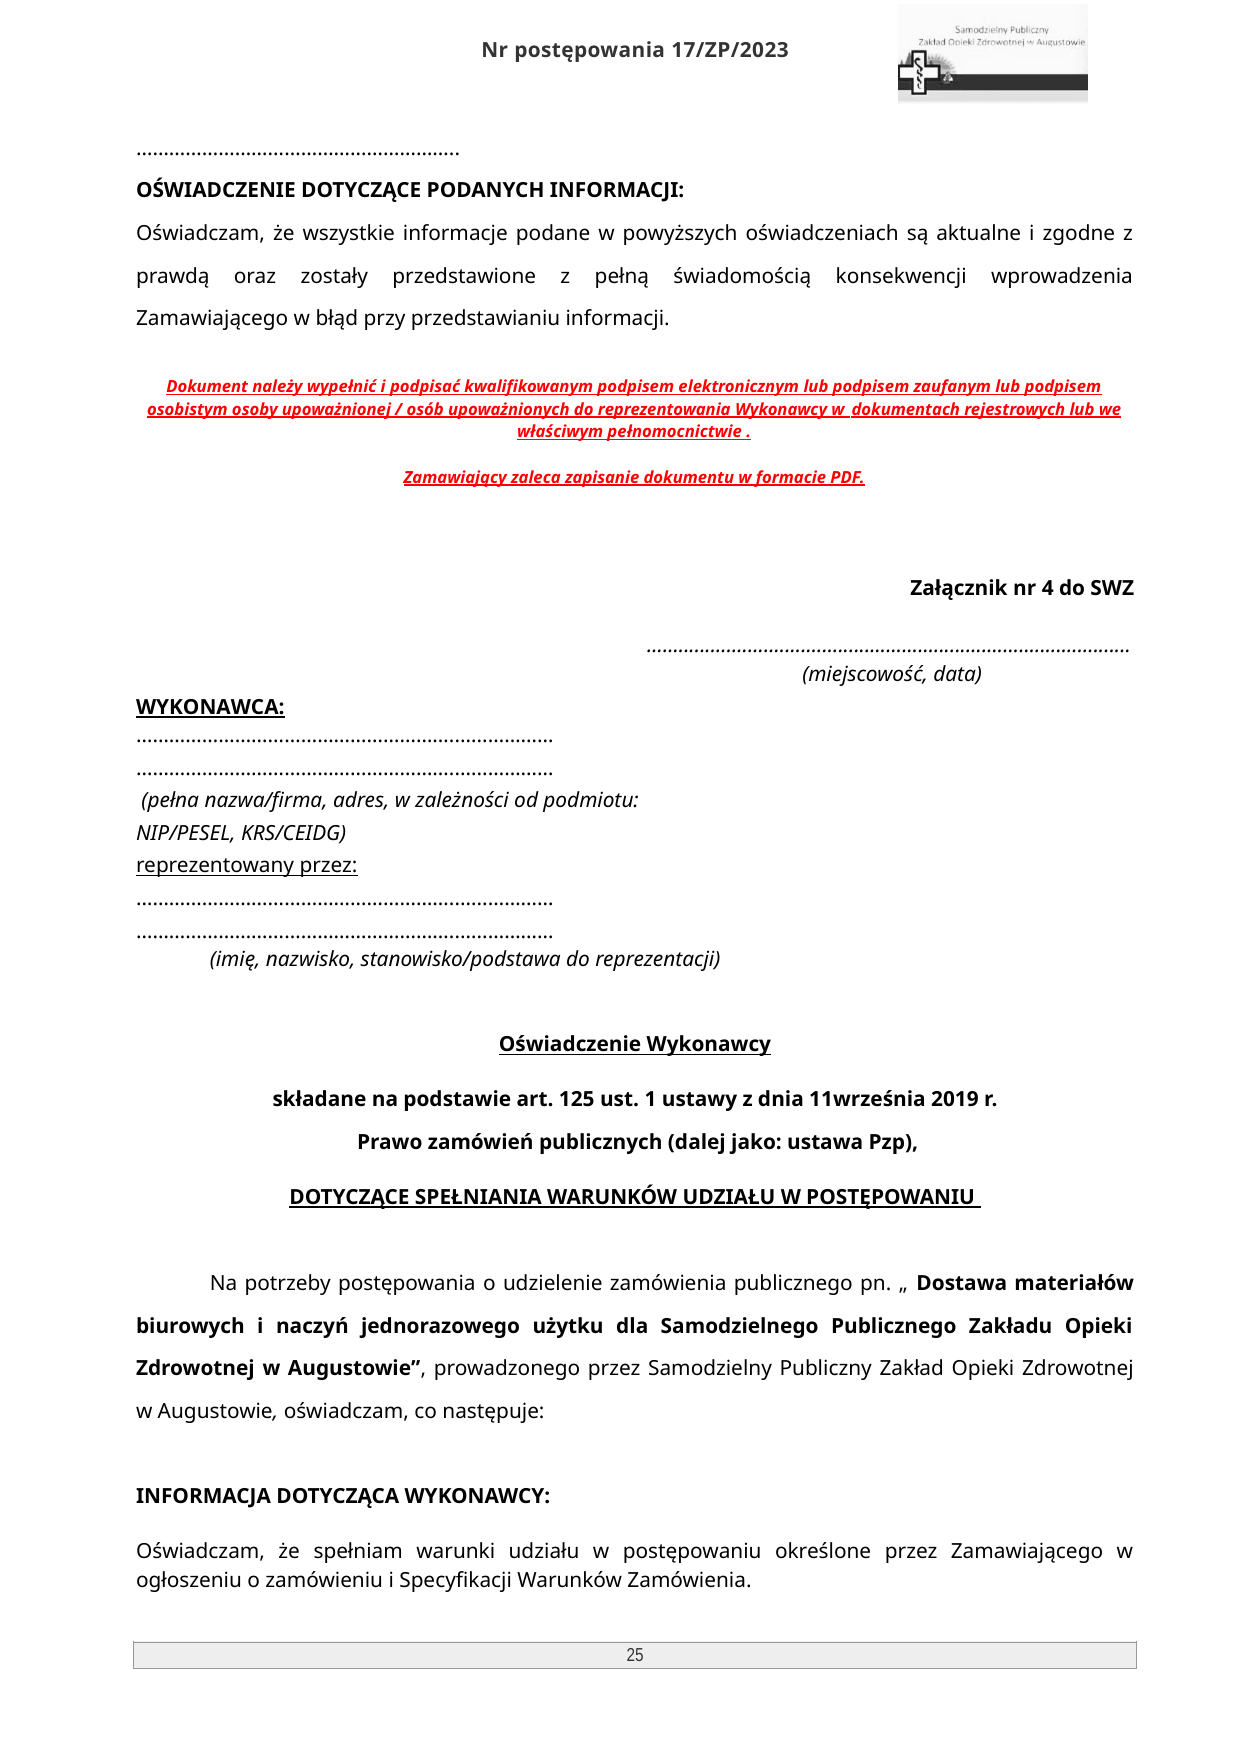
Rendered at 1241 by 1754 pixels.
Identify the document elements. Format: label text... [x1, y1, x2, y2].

text Oświadczam, że wszystkie informacje podane w powyższych oświadczeniach są aktualne i zgodne z prawdą oraz zostały przedstawione z pełną świadomością konsekwencji wprowadzenia Zamawiającego w błąd przy przedstawianiu informacji. [136, 218, 1134, 332]
text (pełna nazwa/firma, adres, w zależności od podmiotu: NIP/PESEL, KRS/CEIDG) [136, 785, 691, 846]
text INFORMACJA DOTYCZĄCA WYKONAWCY: [136, 1481, 1134, 1510]
text Na potrzeby postępowania o udzielenie zamówienia publicznego pn. „ Dostawa materiałów biurowych i naczyń jednorazowego użytku dla Samodzielnego Publicznego Zakładu Opieki Zdrowotnej w Augustowie”, prowadzonego przez Samodzielny Publiczny Zakład Opieki Zdrowotnej w Augustowie, oświadczam, co następuje: [136, 1268, 1134, 1424]
text Oświadczam, że spełniam warunki udziału w postępowaniu określone przez Zamawiającego w ogłoszeniu o zamówieniu i Specyfikacji Warunków Zamówienia. [136, 1536, 1134, 1593]
text (imię, nazwisko, stanowisko/podstawa do reprezentacji) [136, 944, 1134, 973]
text …………………………………………………..…..………… [136, 753, 692, 781]
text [136, 133, 1134, 161]
text Załącznik nr 4 do SWZ [136, 573, 1134, 602]
text …………………………………………………..…..………… [136, 883, 692, 912]
text WYKONAWCA: [136, 692, 1134, 720]
text reprezentowany przez: [136, 851, 1134, 879]
text (miejscowość, data) [578, 659, 1134, 687]
text …………………………………………………..…..………… [136, 720, 692, 748]
picture [898, 4, 1088, 104]
text Oświadczenie Wykonawcy [136, 1029, 1134, 1058]
text Prawo zamówień publicznych (dalej jako: ustawa Pzp), [136, 1127, 1134, 1156]
text ........................................................................................... [136, 630, 1134, 659]
text Zamawiający zaleca zapisanie dokumentu w formacie PDF. [136, 465, 1134, 488]
text …………………………………………………..…..………… [136, 916, 692, 944]
text składane na podstawie art. 125 ust. 1 ustawy z dnia 11września 2019 r. [136, 1084, 1134, 1113]
text OŚWIADCZENIE DOTYCZĄCE PODANYCH INFORMACJI: [136, 176, 1134, 204]
text Dokument należy wypełnić i podpisać kwalifikowanym podpisem elektronicznym lub podpisem zaufanym lub podpisem osobistym osoby upoważnionej / osób upoważnionych do reprezentowania Wykonawcy w dokumentach rejestrowych lub we właściwym pełnomocnictwie . [136, 374, 1134, 443]
text DOTYCZĄCE SPEŁNIANIA WARUNKÓW UDZIAŁU W POSTĘPOWANIU [136, 1182, 1134, 1254]
